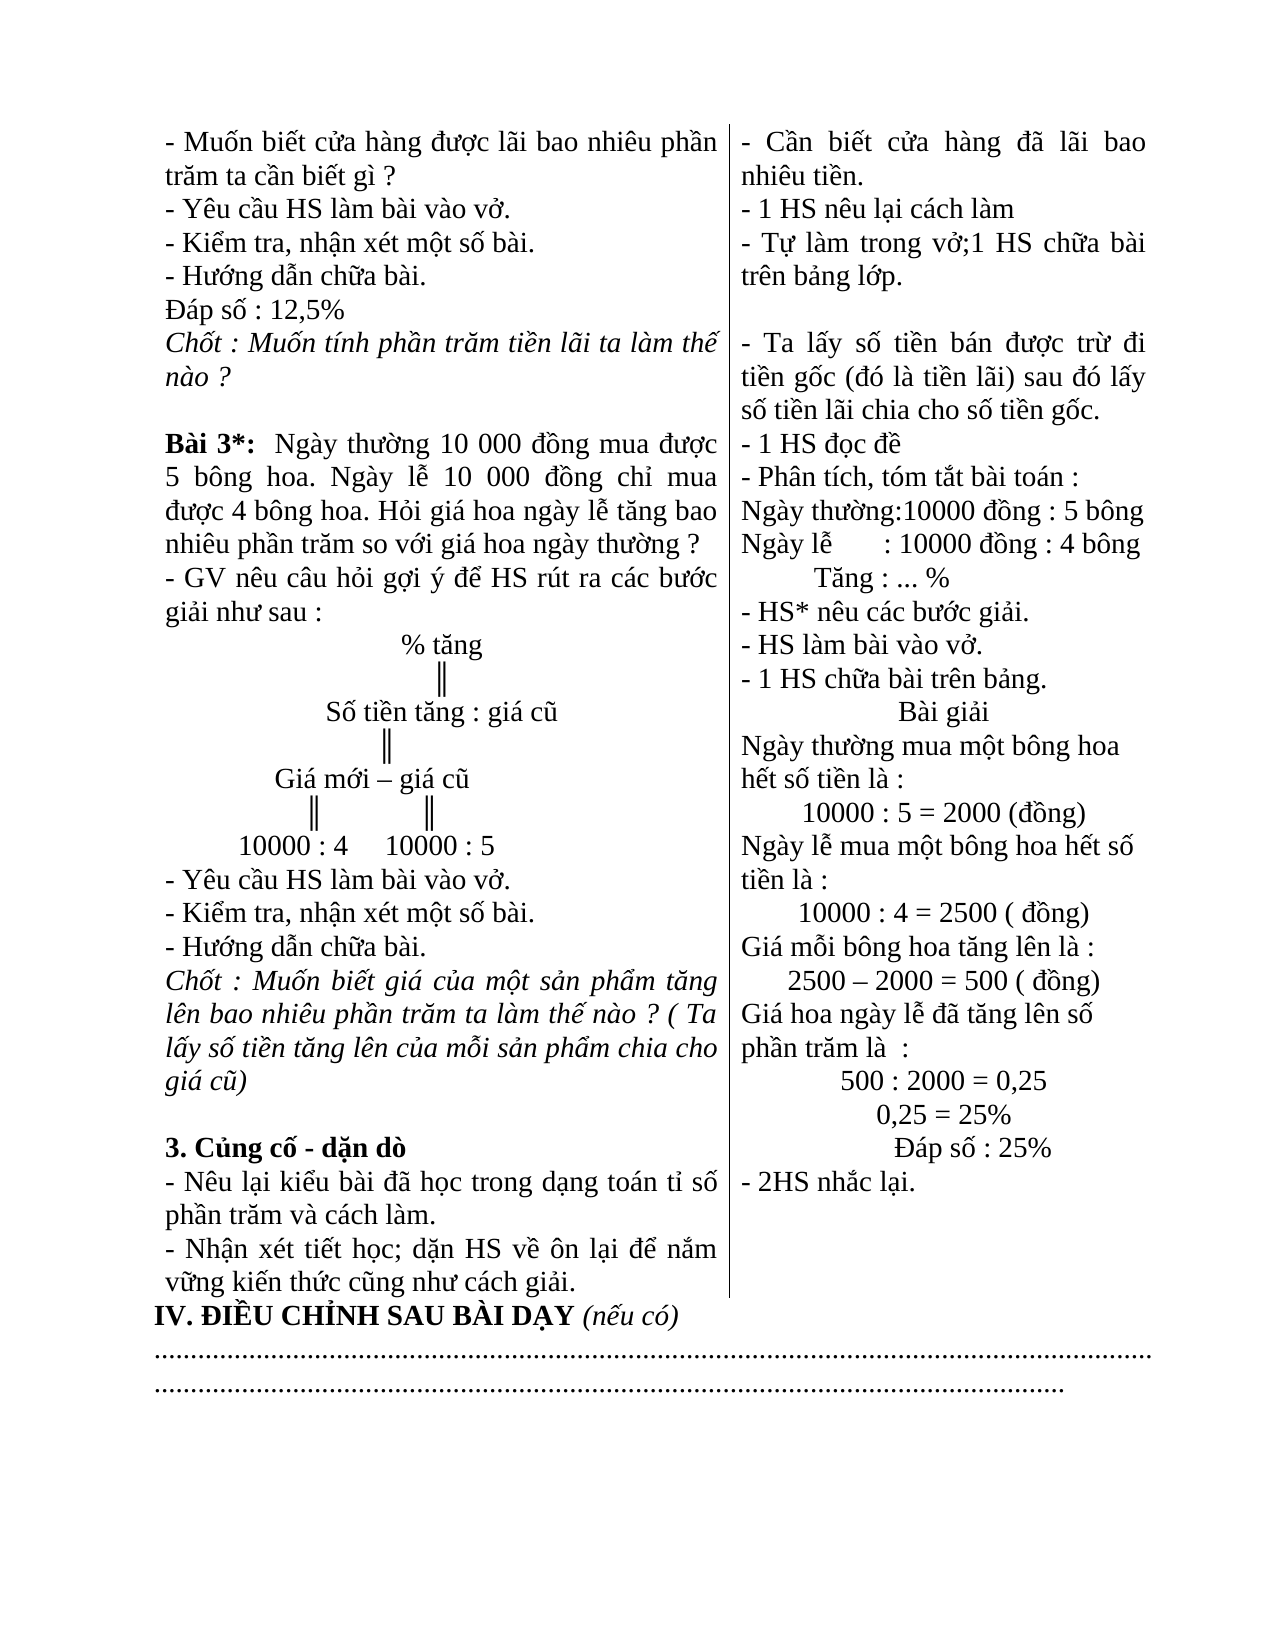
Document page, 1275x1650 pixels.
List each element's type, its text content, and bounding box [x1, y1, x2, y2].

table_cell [730, 124, 1158, 1298]
text ...................................................................................................................................................................................................................................................................... [153, 1332, 1157, 1399]
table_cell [154, 124, 729, 1298]
text IV. ĐIỀU CHỈNH SAU BÀI DẠY (nếu có) [153, 1298, 1157, 1332]
